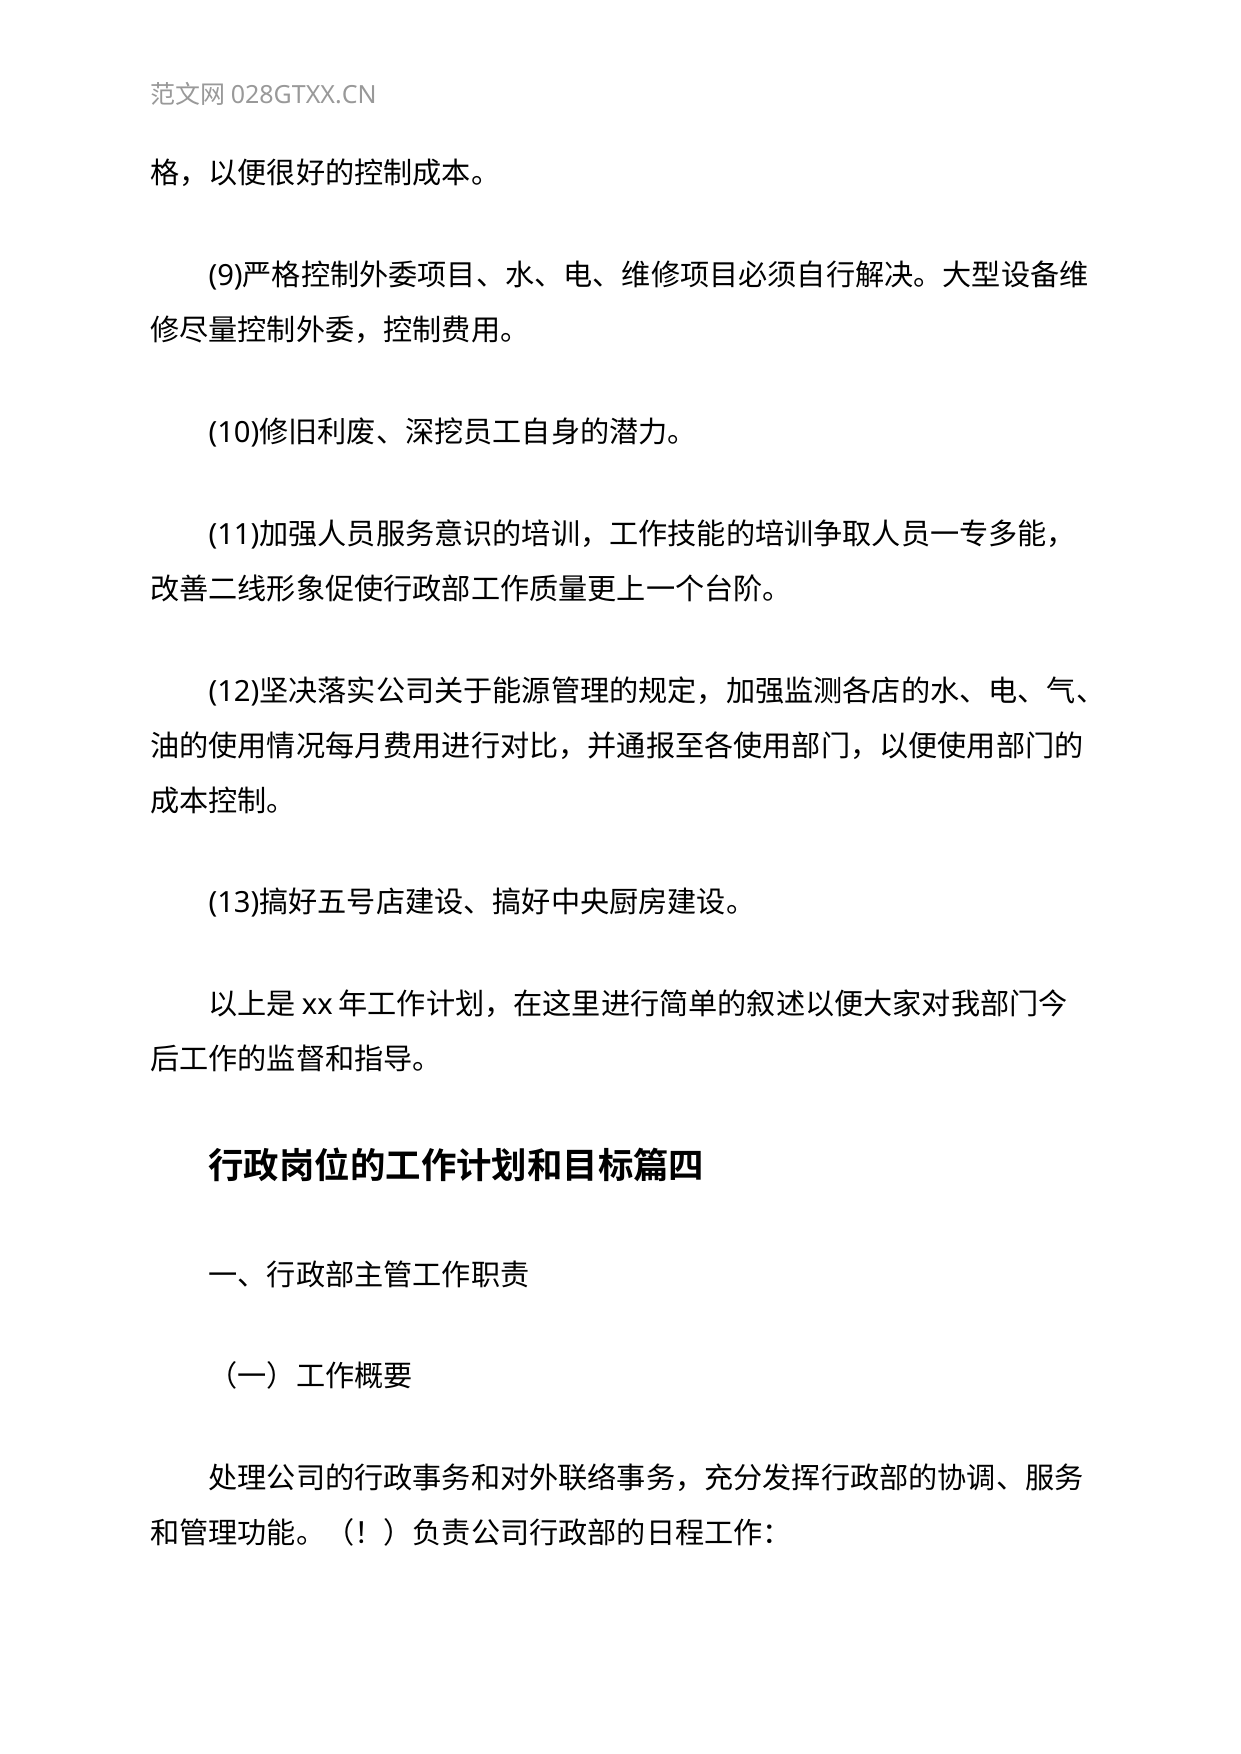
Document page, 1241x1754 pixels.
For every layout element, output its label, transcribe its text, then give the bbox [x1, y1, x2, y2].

text (13)搞好五号店建设、搞好中央厨房建设。 [150, 879, 1090, 921]
text 一、行政部主管工作职责 [150, 1251, 1090, 1293]
text (10)修旧利废、深挖员工自身的潜力。 [150, 408, 1090, 451]
text 行政岗位的工作计划和目标篇四 [150, 1138, 1090, 1189]
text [150, 150, 1090, 192]
text (12)坚决落实公司关于能源管理的规定，加强监测各店的水、电、气、油的使用情况每月费用进行对比，并通报至各使用部门，以便使用部门的成本控制。 [150, 667, 1090, 819]
text （一）工作概要 [150, 1353, 1090, 1395]
text (11)加强人员服务意识的培训，工作技能的培训争取人员一专多能，改善二线形象促使行政部工作质量更上一个台阶。 [150, 511, 1090, 608]
text 处理公司的行政事务和对外联络事务，充分发挥行政部的协调、服务和管理功能。（！）负责公司行政部的日程工作： [150, 1455, 1090, 1552]
text 以上是xx年工作计划，在这里进行简单的叙述以便大家对我部门今后工作的监督和指导。 [150, 981, 1090, 1078]
text (9)严格控制外委项目、水、电、维修项目必须自行解决。大型设备维修尽量控制外委，控制费用。 [150, 252, 1090, 349]
